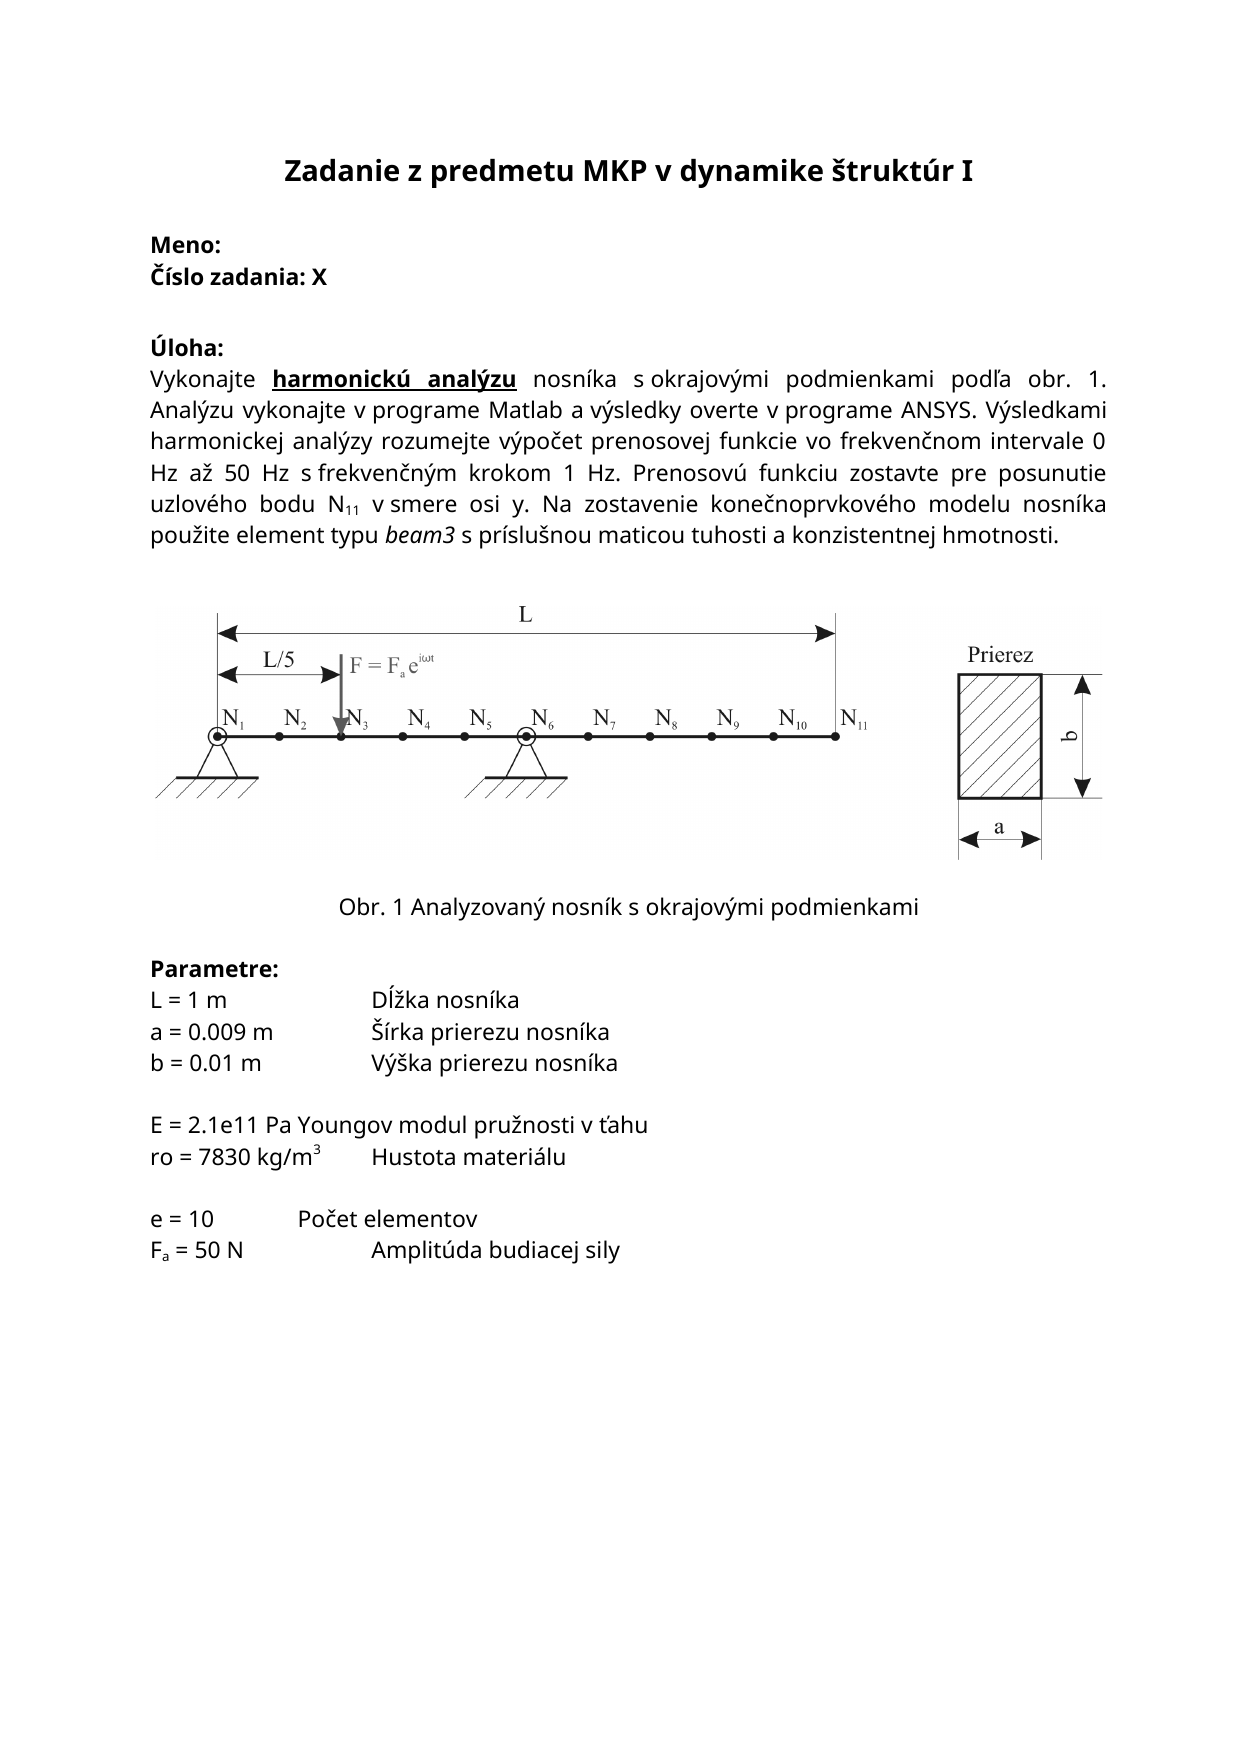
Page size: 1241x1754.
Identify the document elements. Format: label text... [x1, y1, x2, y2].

text ro = 7830 kg/m3 Hustota materiálu [150, 1141, 1107, 1172]
picture [155, 606, 1103, 860]
text Parametre: [150, 953, 1107, 984]
text Úloha: [150, 332, 1107, 363]
text e = 10 Počet elementov [150, 1203, 1107, 1234]
text Číslo zadania: X [150, 261, 1107, 292]
text Meno: [150, 229, 1107, 261]
text b = 0.01 m Výška prierezu nosníka [150, 1047, 1107, 1078]
text Fa = 50 N Amplitúda budiacej sily [150, 1234, 1107, 1266]
text L = 1 m Dĺžka nosníka [150, 984, 1107, 1016]
text Zadanie z predmetu MKP v dynamike štruktúr I [150, 150, 1107, 190]
text Vykonajte harmonickú analýzu nosníka s okrajovými podmienkami podľa obr. 1. Analýzu vykonajte v programe Matlab a výsledky overte v programe ANSYS. Výsledkami harmonickej analýzy rozumejte výpočet prenosovej funkcie vo frekvenčnom intervale 0 Hz až 50 Hz s frekvenčným krokom 1 Hz. Prenosovú funkciu zostavte pre posunutie uzlového bodu N11 v smere osi y. Na zostavenie konečnoprvkového modelu nosníka použite element typu beam3 s príslušnou maticou tuhosti a konzistentnej hmotnosti. [150, 363, 1107, 550]
text a = 0.009 m Šírka prierezu nosníka [150, 1016, 1107, 1047]
text Obr. 1 Analyzovaný nosník s okrajovými podmienkami [150, 891, 1107, 922]
text E = 2.1e11 Pa Youngov modul pružnosti v ťahu [150, 1109, 1107, 1141]
